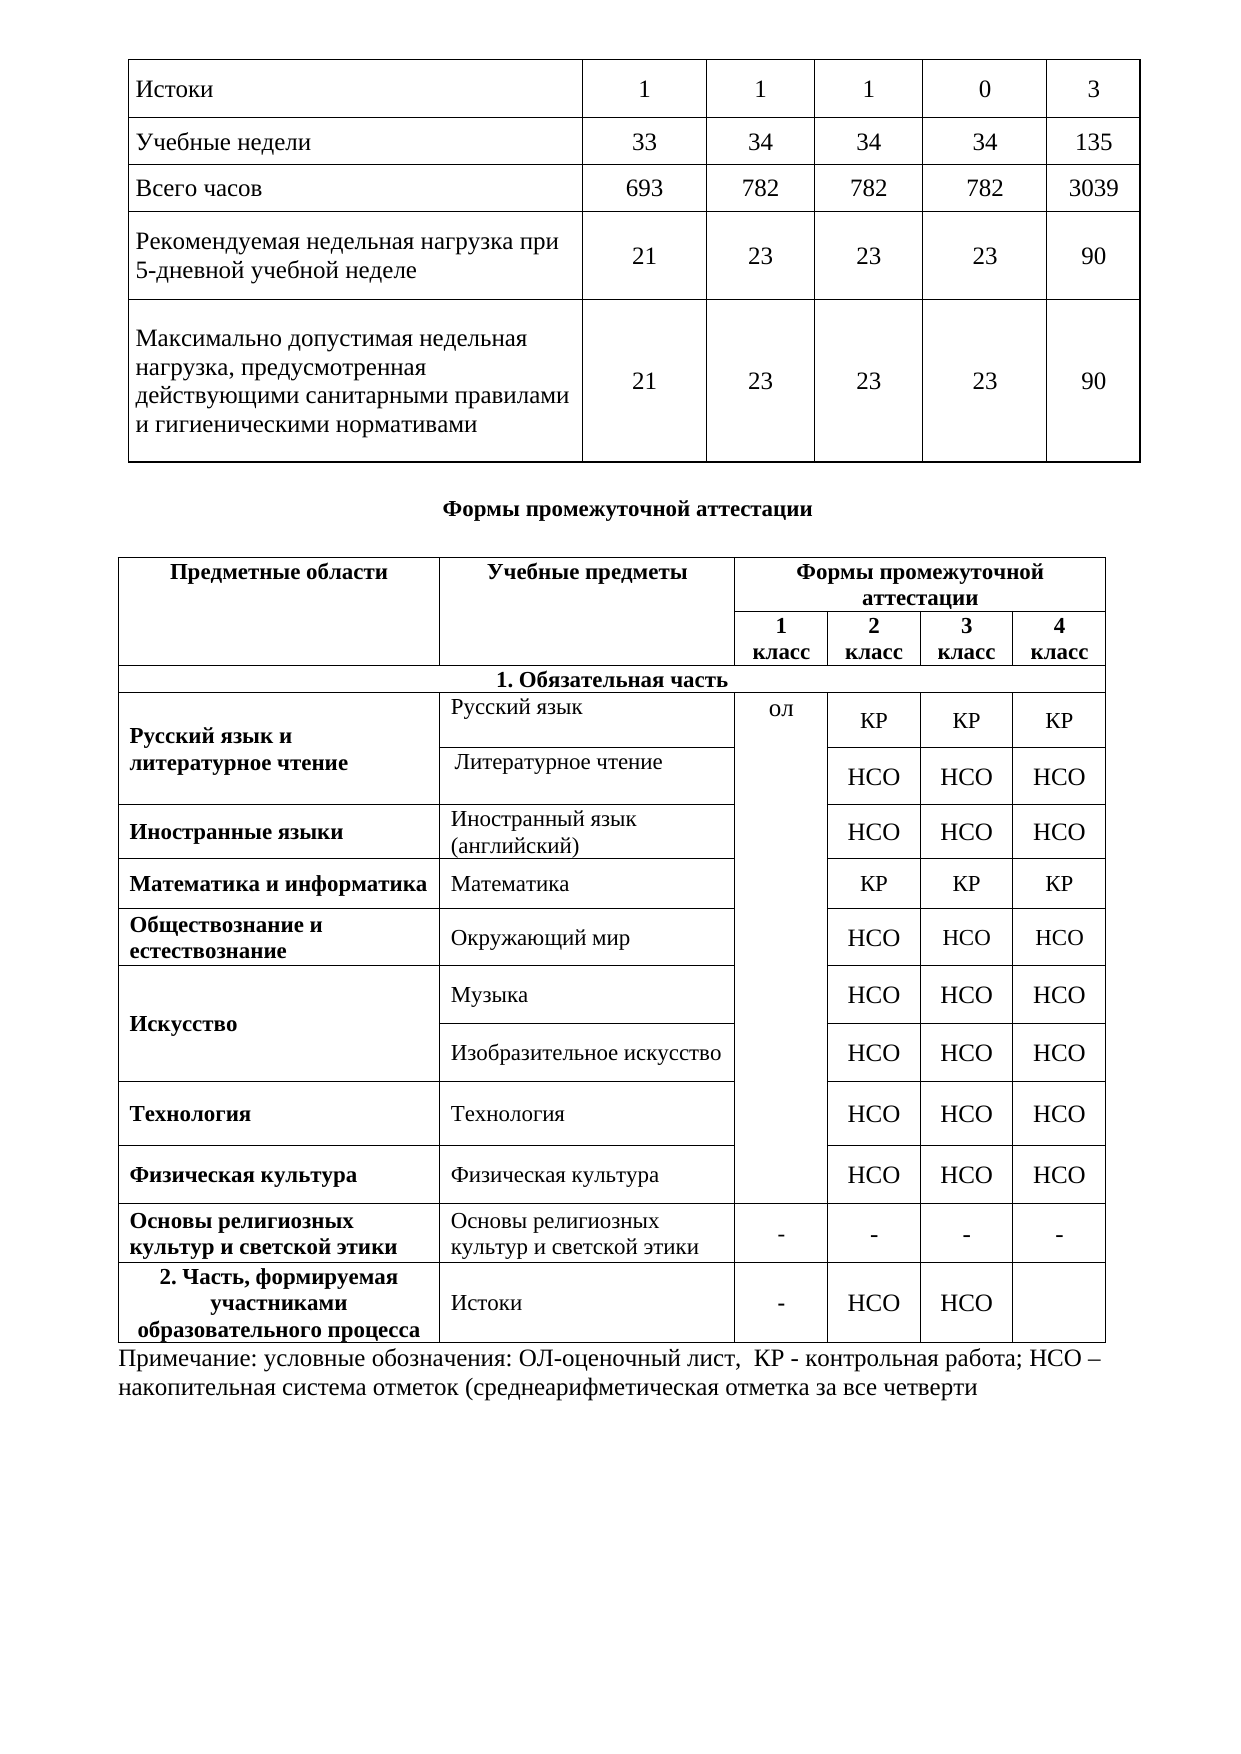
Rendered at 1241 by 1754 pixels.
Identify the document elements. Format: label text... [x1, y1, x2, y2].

table_cell Технология [440, 1082, 734, 1145]
table_cell 3 [1047, 60, 1139, 117]
table_cell 2. Часть, формируемая участниками образовательного процесса [119, 1263, 439, 1342]
table_cell Русский язык [440, 693, 734, 747]
table_cell Математика и информатика [119, 859, 439, 908]
table_cell 34 [923, 118, 1046, 164]
table_cell Всего часов [129, 165, 582, 211]
table_cell 33 [583, 118, 706, 164]
table_cell Физическая культура [119, 1146, 439, 1203]
table_cell НСО [828, 909, 920, 965]
table_cell Окружающий мир [440, 909, 734, 965]
table_cell НСО [828, 966, 920, 1023]
table_cell 23 [707, 212, 814, 299]
table_cell - [921, 1204, 1012, 1262]
table_cell 693 [583, 165, 706, 211]
table_cell 23 [815, 212, 922, 299]
table_cell 90 [1047, 300, 1139, 461]
table_cell - [1013, 1204, 1105, 1262]
table_cell НСО [1013, 805, 1105, 858]
table_cell - [735, 1204, 827, 1262]
table_cell Изобразительное искусство [440, 1024, 734, 1081]
table_cell Иностранные языки [119, 805, 439, 858]
table_cell 0 [923, 60, 1046, 117]
table_cell Максимально допустимая недельная нагрузка, предусмотренная действующими санитарными правилами и гигиеническими нормативами [129, 300, 582, 461]
table_cell КР [828, 693, 920, 747]
table_cell НСО [1013, 748, 1105, 804]
table_cell Русский язык и литературное чтение [119, 693, 439, 804]
table_cell [1013, 1263, 1105, 1342]
table_cell Основы религиозных культур и светской этики [440, 1204, 734, 1262]
table_header Учебные предметы [440, 558, 734, 664]
table_cell НСО [921, 1146, 1012, 1203]
table_cell Истоки [440, 1263, 734, 1342]
table_cell 782 [815, 165, 922, 211]
table_cell 23 [815, 300, 922, 461]
table_cell КР [828, 859, 920, 908]
table_cell НСО [921, 966, 1012, 1023]
table_cell 1 класс [735, 612, 827, 664]
table_cell 782 [923, 165, 1046, 211]
table_cell Основы религиозных культур и светской этики [119, 1204, 439, 1262]
table_cell 21 [583, 212, 706, 299]
table_header Формы промежуточной аттестации [735, 558, 1105, 611]
table_cell - [735, 1263, 827, 1342]
table_cell 3039 [1047, 165, 1139, 211]
table_cell НСО [1013, 1146, 1105, 1203]
table_cell НСО [1013, 966, 1105, 1023]
table_cell 4 класс [1013, 612, 1105, 664]
table_header Предметные области [119, 558, 439, 664]
table_cell 23 [707, 300, 814, 461]
table_cell НСО [1013, 909, 1105, 965]
table_cell НСО [828, 1082, 920, 1145]
table_cell 1. Обязательная часть [119, 666, 1105, 692]
table_cell Музыка [440, 966, 734, 1023]
table_cell НСО [921, 748, 1012, 804]
table_cell ол [735, 693, 827, 1203]
table_cell НСО [921, 1024, 1012, 1081]
table_cell КР [921, 693, 1012, 747]
table_cell Истоки [129, 60, 582, 117]
table_cell НСО [921, 909, 1012, 965]
table_cell 2 класс [828, 612, 920, 664]
table_cell 1 [707, 60, 814, 117]
table_cell 1 [583, 60, 706, 117]
table_cell 135 [1047, 118, 1139, 164]
table_cell 23 [923, 212, 1046, 299]
table_cell Литературное чтение [440, 748, 734, 804]
text Примечание: условные обозначения: ОЛ-оценочный лист, КР - контрольная работа; НСО – накопительная система отметок (среднеарифметическая отметка за все четверти [118, 1343, 1137, 1401]
table_cell Искусство [119, 966, 439, 1081]
table_cell НСО [828, 748, 920, 804]
table_cell НСО [921, 805, 1012, 858]
table_cell 782 [707, 165, 814, 211]
table_cell Рекомендуемая недельная нагрузка при 5-дневной учебной неделе [129, 212, 582, 299]
table_cell 1 [815, 60, 922, 117]
table_cell КР [921, 859, 1012, 908]
table_cell Математика [440, 859, 734, 908]
table_cell НСО [1013, 1024, 1105, 1081]
table_cell 90 [1047, 212, 1139, 299]
table_cell 21 [583, 300, 706, 461]
table_cell НСО [1013, 1082, 1105, 1145]
table_cell НСО [828, 1263, 920, 1342]
table_cell Технология [119, 1082, 439, 1145]
table_cell НСО [828, 1024, 920, 1081]
table_cell Обществознание и естествознание [119, 909, 439, 965]
table_cell Физическая культура [440, 1146, 734, 1203]
table_cell 3 класс [921, 612, 1012, 664]
table_cell КР [1013, 859, 1105, 908]
table_cell КР [1013, 693, 1105, 747]
table_cell НСО [828, 1146, 920, 1203]
table_cell Учебные недели [129, 118, 582, 164]
table_cell - [828, 1204, 920, 1262]
text Формы промежуточной аттестации [118, 495, 1137, 521]
table_cell 34 [707, 118, 814, 164]
table_cell 23 [923, 300, 1046, 461]
table_cell НСО [921, 1082, 1012, 1145]
table_cell 34 [815, 118, 922, 164]
table_cell НСО [921, 1263, 1012, 1342]
table_cell Иностранный язык (английский) [440, 805, 734, 858]
table_cell НСО [828, 805, 920, 858]
